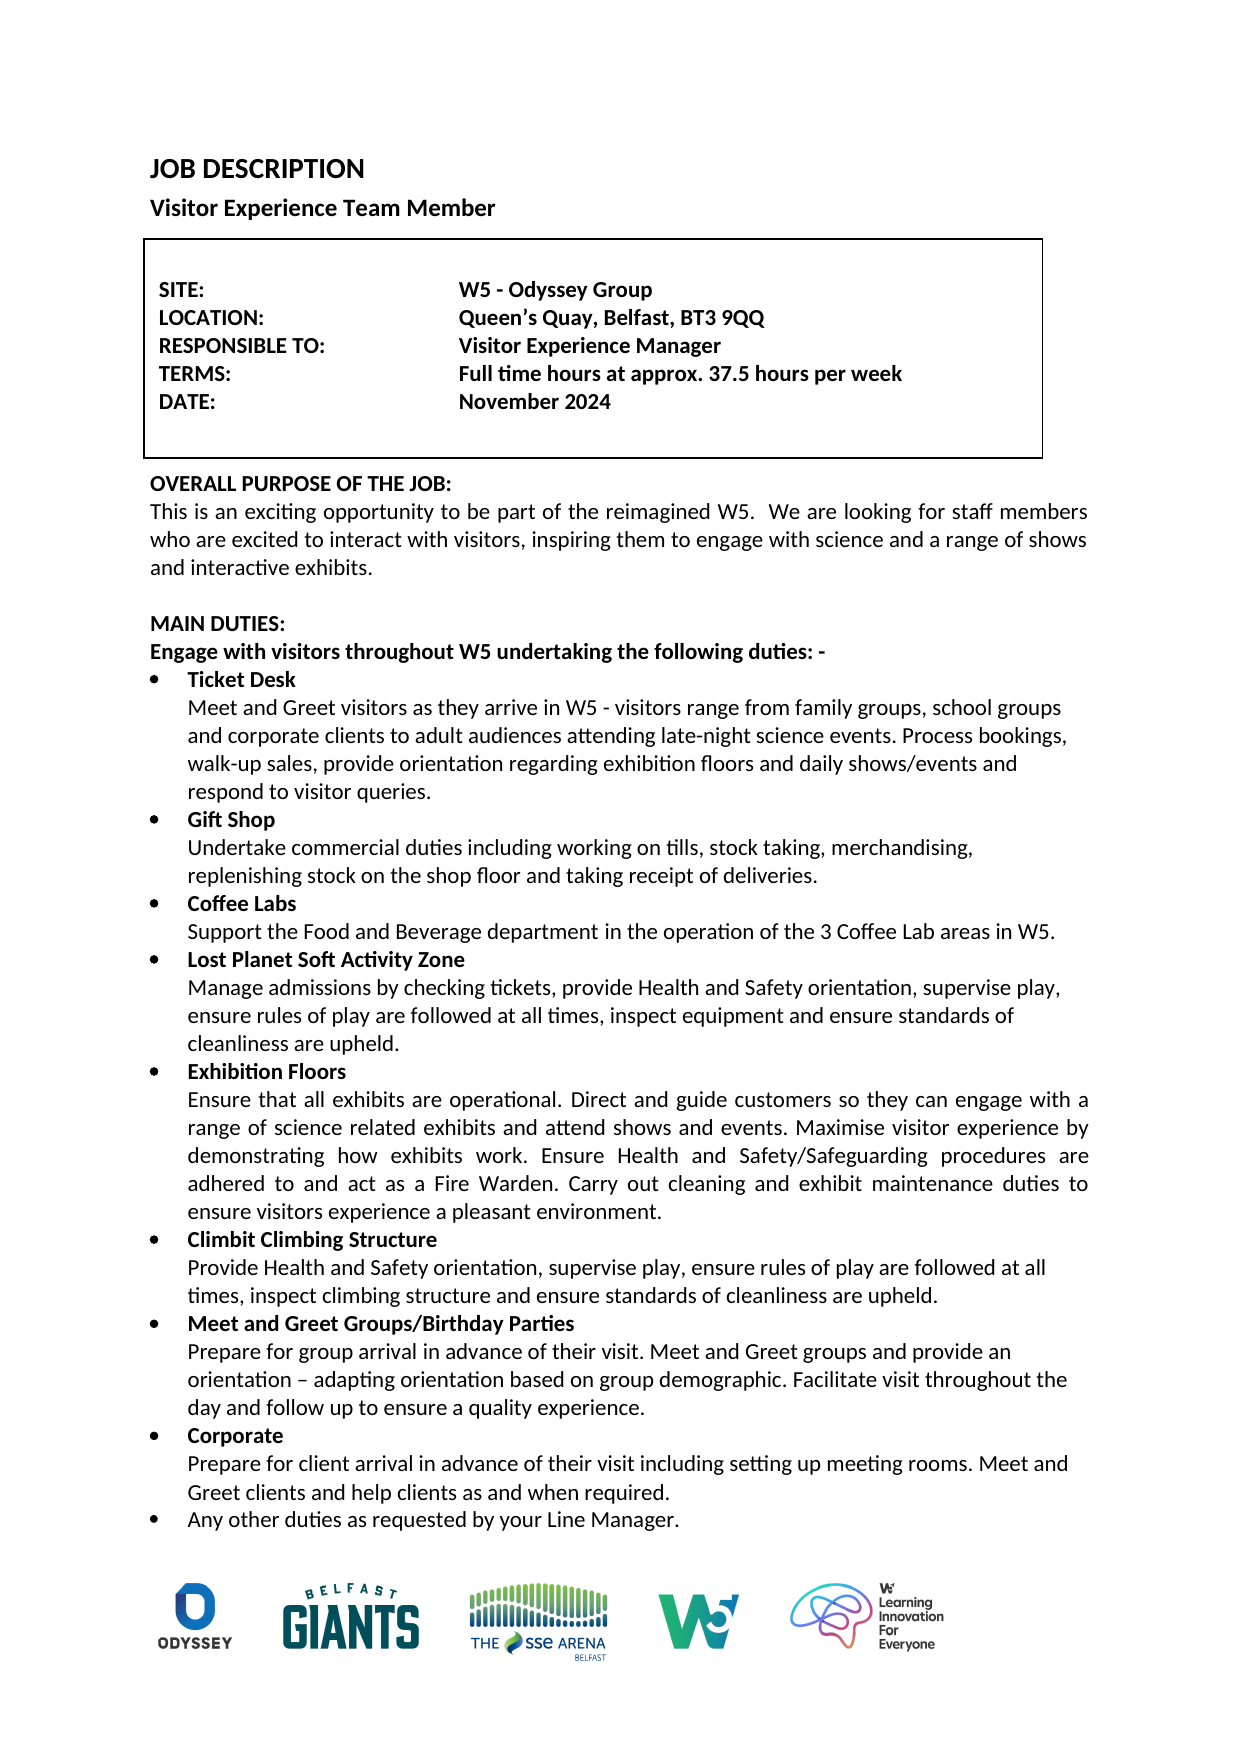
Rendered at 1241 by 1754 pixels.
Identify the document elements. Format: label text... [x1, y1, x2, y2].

list Corporate [150, 1422, 1090, 1449]
text JOB DESCRIPTION [150, 150, 1090, 186]
list Undertake commercial duties including working on tills, stock taking, merchandising, replenishing stock on the shop floor and taking receipt of deliveries. [187, 833, 1090, 889]
text OVERALL PURPOSE OF THE JOB: [150, 222, 1090, 497]
list Ticket Desk [150, 665, 1090, 693]
list Prepare for group arrival in advance of their visit. Meet and Greet groups and provide an orientation – adapting orientation based on group demographic. Facilitate visit throughout the day and follow up to ensure a quality experience. [187, 1337, 1090, 1422]
list Provide Health and Safety orientation, supervise play, ensure rules of play are followed at all times, inspect climbing structure and ensure standards of cleanliness are upheld. [187, 1253, 1090, 1309]
list Meet and Greet visitors as they arrive in W5 - visitors range from family groups, school groups and corporate clients to adult audiences attending late-night science events. Process bookings, walk-up sales, provide orientation regarding exhibition floors and daily shows/events and respond to visitor queries. [187, 693, 1090, 805]
text Engage with visitors throughout W5 undertaking the following duties: - [150, 637, 1090, 665]
list Lost Planet Soft Activity Zone [150, 945, 1090, 973]
list Exhibition Floors [150, 1057, 1090, 1085]
list Coffee Labs [150, 889, 1090, 917]
list Gift Shop [150, 805, 1090, 833]
list Support the Food and Beverage department in the operation of the 3 Coffee Lab areas in W5. [187, 917, 1090, 945]
list Prepare for client arrival in advance of their visit including setting up meeting rooms. Meet and Greet clients and help clients as and when required. [187, 1449, 1090, 1506]
text Visitor Experience Team Member [150, 192, 1090, 222]
list Ensure that all exhibits are operational. Direct and guide customers so they can engage with a range of science related exhibits and attend shows and events. Maximise visitor experience by demonstrating how exhibits work. Ensure Health and Safety/Safeguarding procedures are adhered to and act as a Fire Warden. Carry out cleaning and exhibit maintenance duties to ensure visitors experience a pleasant environment. [187, 1085, 1090, 1225]
list Any other duties as requested by your Line Manager. [150, 1506, 1090, 1534]
list Climbit Climbing Structure [150, 1225, 1090, 1253]
list Meet and Greet Groups/Birthday Parties [150, 1309, 1090, 1337]
text MAIN DUTIES: [150, 609, 1090, 637]
list Manage admissions by checking tickets, provide Health and Safety orientation, supervise play, ensure rules of play are followed at all times, inspect equipment and ensure standards of cleanliness are upheld. [187, 973, 1090, 1057]
text This is an exciting opportunity to be part of the reimagined W5. We are looking for staff members who are excited to interact with visitors, inspiring them to engage with science and a range of shows and interactive exhibits. [150, 497, 1090, 581]
picture [150, 1563, 950, 1681]
